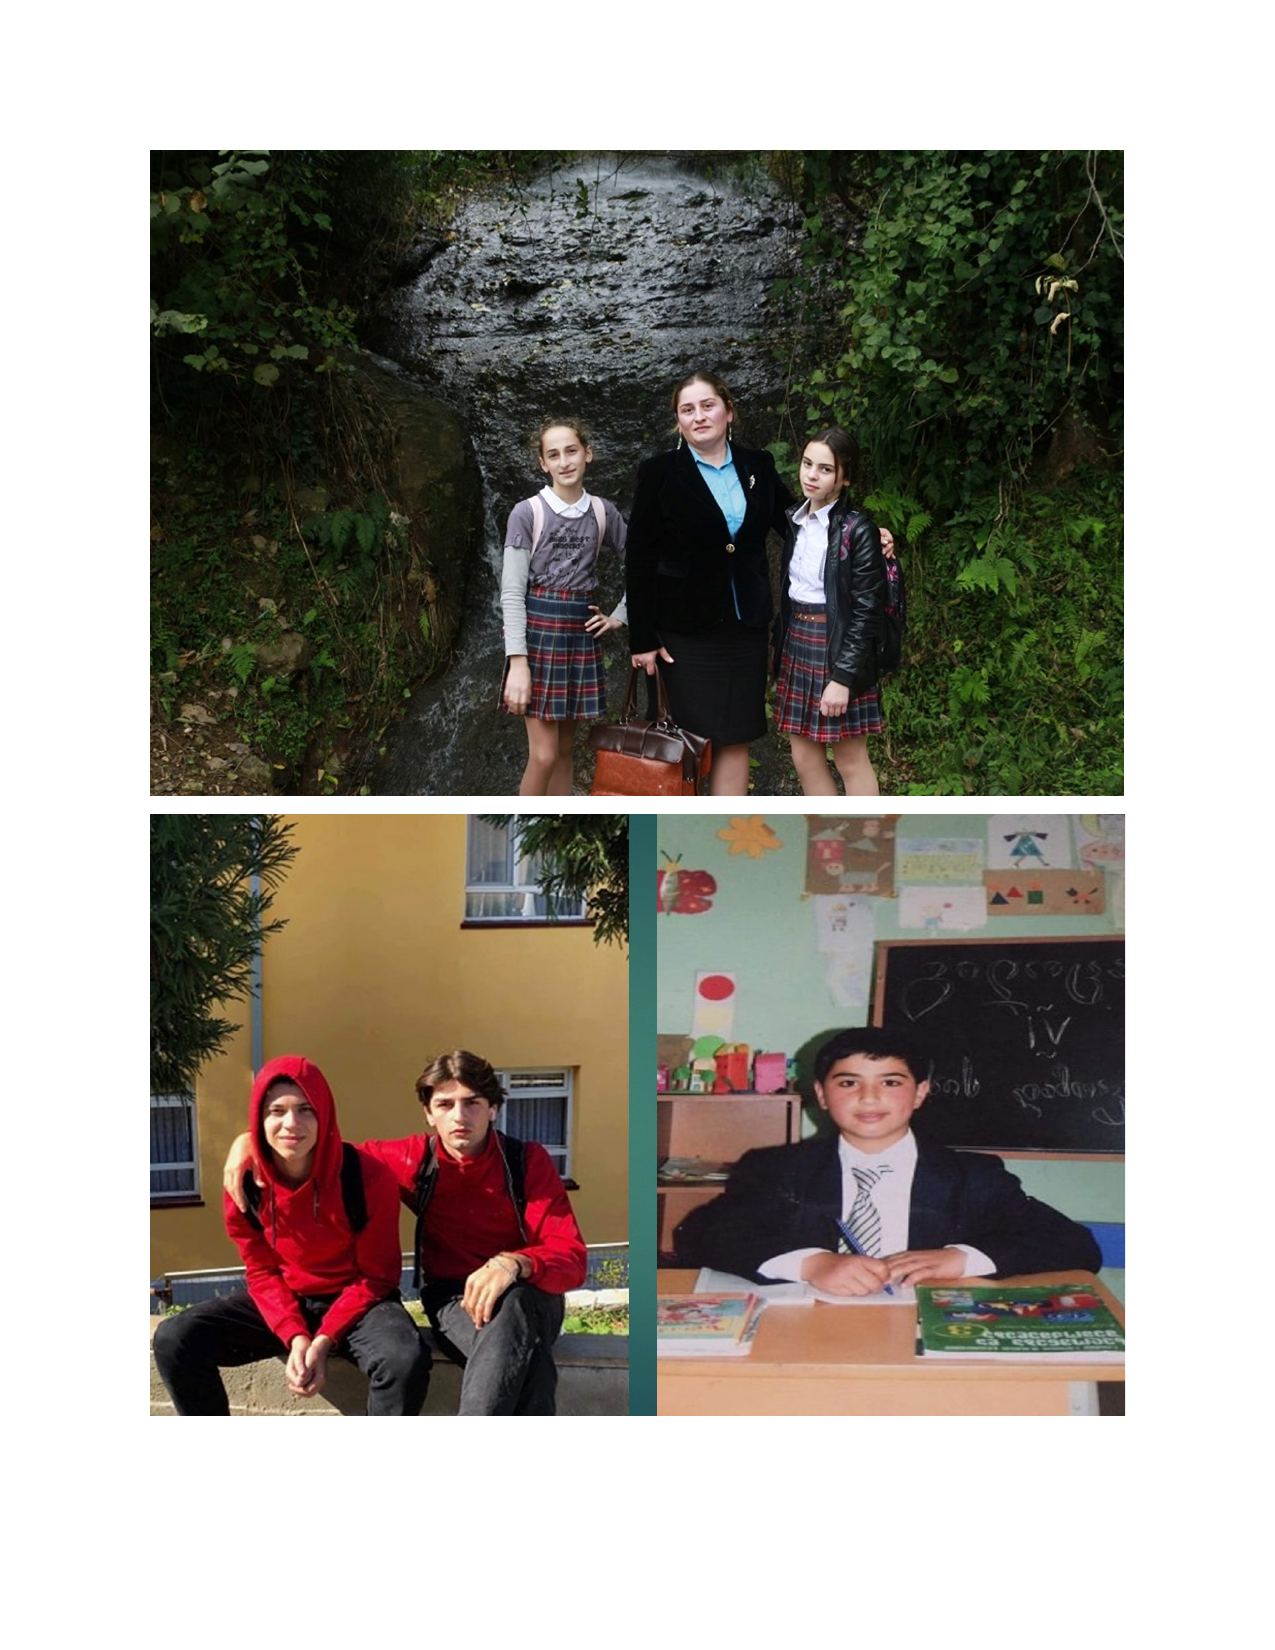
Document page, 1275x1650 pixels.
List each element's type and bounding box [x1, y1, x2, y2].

picture [150, 150, 1124, 796]
picture [150, 814, 1125, 1416]
